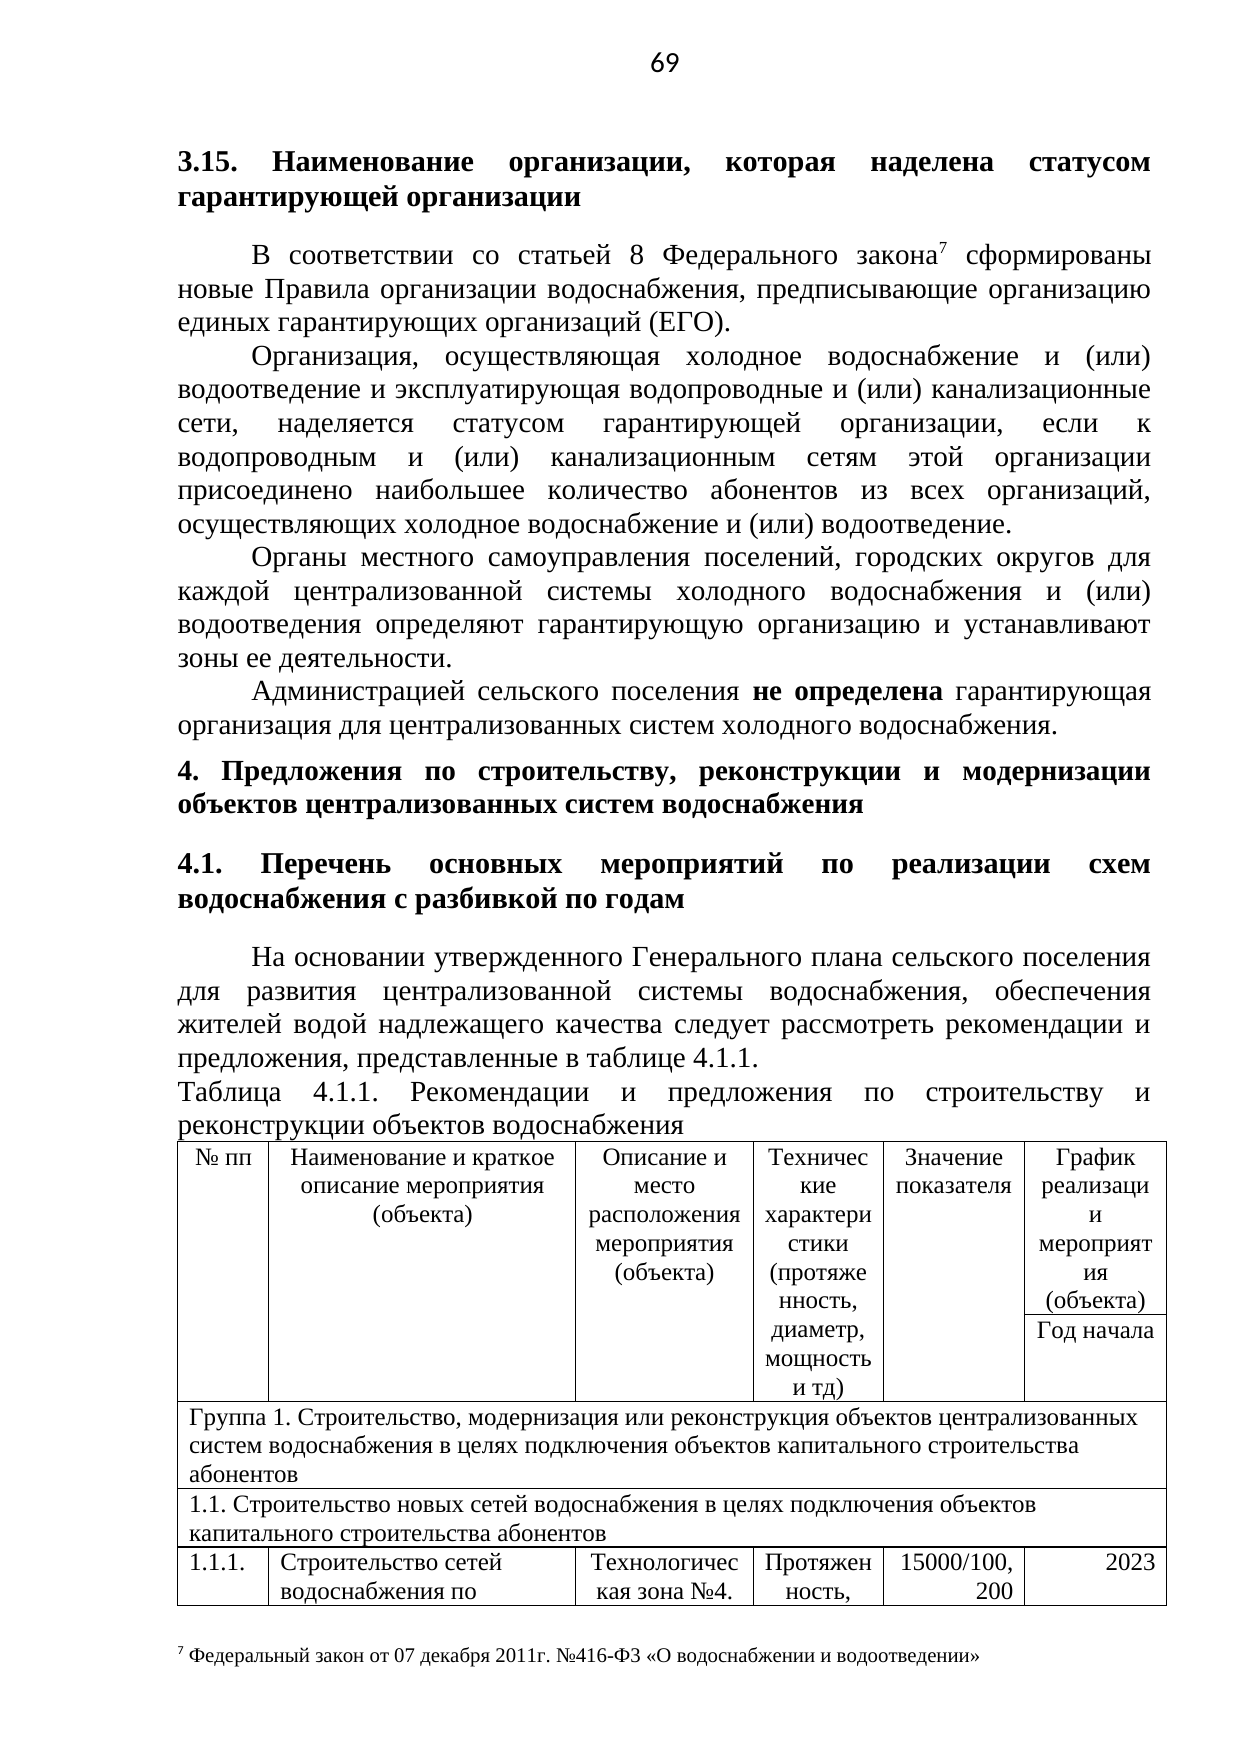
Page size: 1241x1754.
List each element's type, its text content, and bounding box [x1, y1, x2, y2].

text На основании утвержденного Генерального плана сельского поселения для развития централизованной системы водоснабжения, обеспечения жителей водой надлежащего качества следует рассмотреть рекомендации и предложения, представленные в таблице 4.1.1. [177, 939, 1152, 1074]
list 4.1. Перечень основных мероприятий по реализации схем водоснабжения с разбивкой по годам [177, 845, 1152, 914]
text 4. Предложения по строительству, реконструкции и модернизации объектов централизованных систем водоснабжения [177, 753, 1152, 820]
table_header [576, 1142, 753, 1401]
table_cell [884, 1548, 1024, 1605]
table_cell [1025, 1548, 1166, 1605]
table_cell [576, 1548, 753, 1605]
list 3.15. Наименование организации, которая наделена статусом гарантирующей организации [177, 143, 1152, 212]
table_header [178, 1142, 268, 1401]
text Администрацией сельского поселения не определена гарантирующая организация для централизованных систем холодного водоснабжения. [177, 673, 1152, 741]
text Органы местного самоуправления поселений, городских округов для каждой централизованной системы холодного водоснабжения и (или) водоотведения определяют гарантирующую организацию и устанавливают зоны ее деятельности. [177, 539, 1152, 673]
text Таблица 4.1.1. Рекомендации и предложения по строительству и реконструкции объектов водоснабжения [177, 1074, 1152, 1141]
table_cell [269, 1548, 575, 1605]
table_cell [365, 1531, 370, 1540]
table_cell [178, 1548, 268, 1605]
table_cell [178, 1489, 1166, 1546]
text Организация, осуществляющая холодное водоснабжение и (или) водоотведение и эксплуатирующая водопроводные и (или) канализационные сети, наделяется статусом гарантирующей организации, если к водопроводным и (или) канализационным сетям этой организации присоединено наибольшее количество абонентов из всех организаций, осуществляющих холодное водоснабжение и (или) водоотведение. [177, 338, 1152, 539]
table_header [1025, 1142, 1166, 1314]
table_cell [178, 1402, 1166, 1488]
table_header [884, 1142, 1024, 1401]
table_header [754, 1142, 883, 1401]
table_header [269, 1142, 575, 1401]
text В соответствии со статьей 8 Федерального закона сформированы новые Правила организации водоснабжения, предписывающие организацию единых гарантирующих организаций (ЕГО). [177, 237, 1152, 338]
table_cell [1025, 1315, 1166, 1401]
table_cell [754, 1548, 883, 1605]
